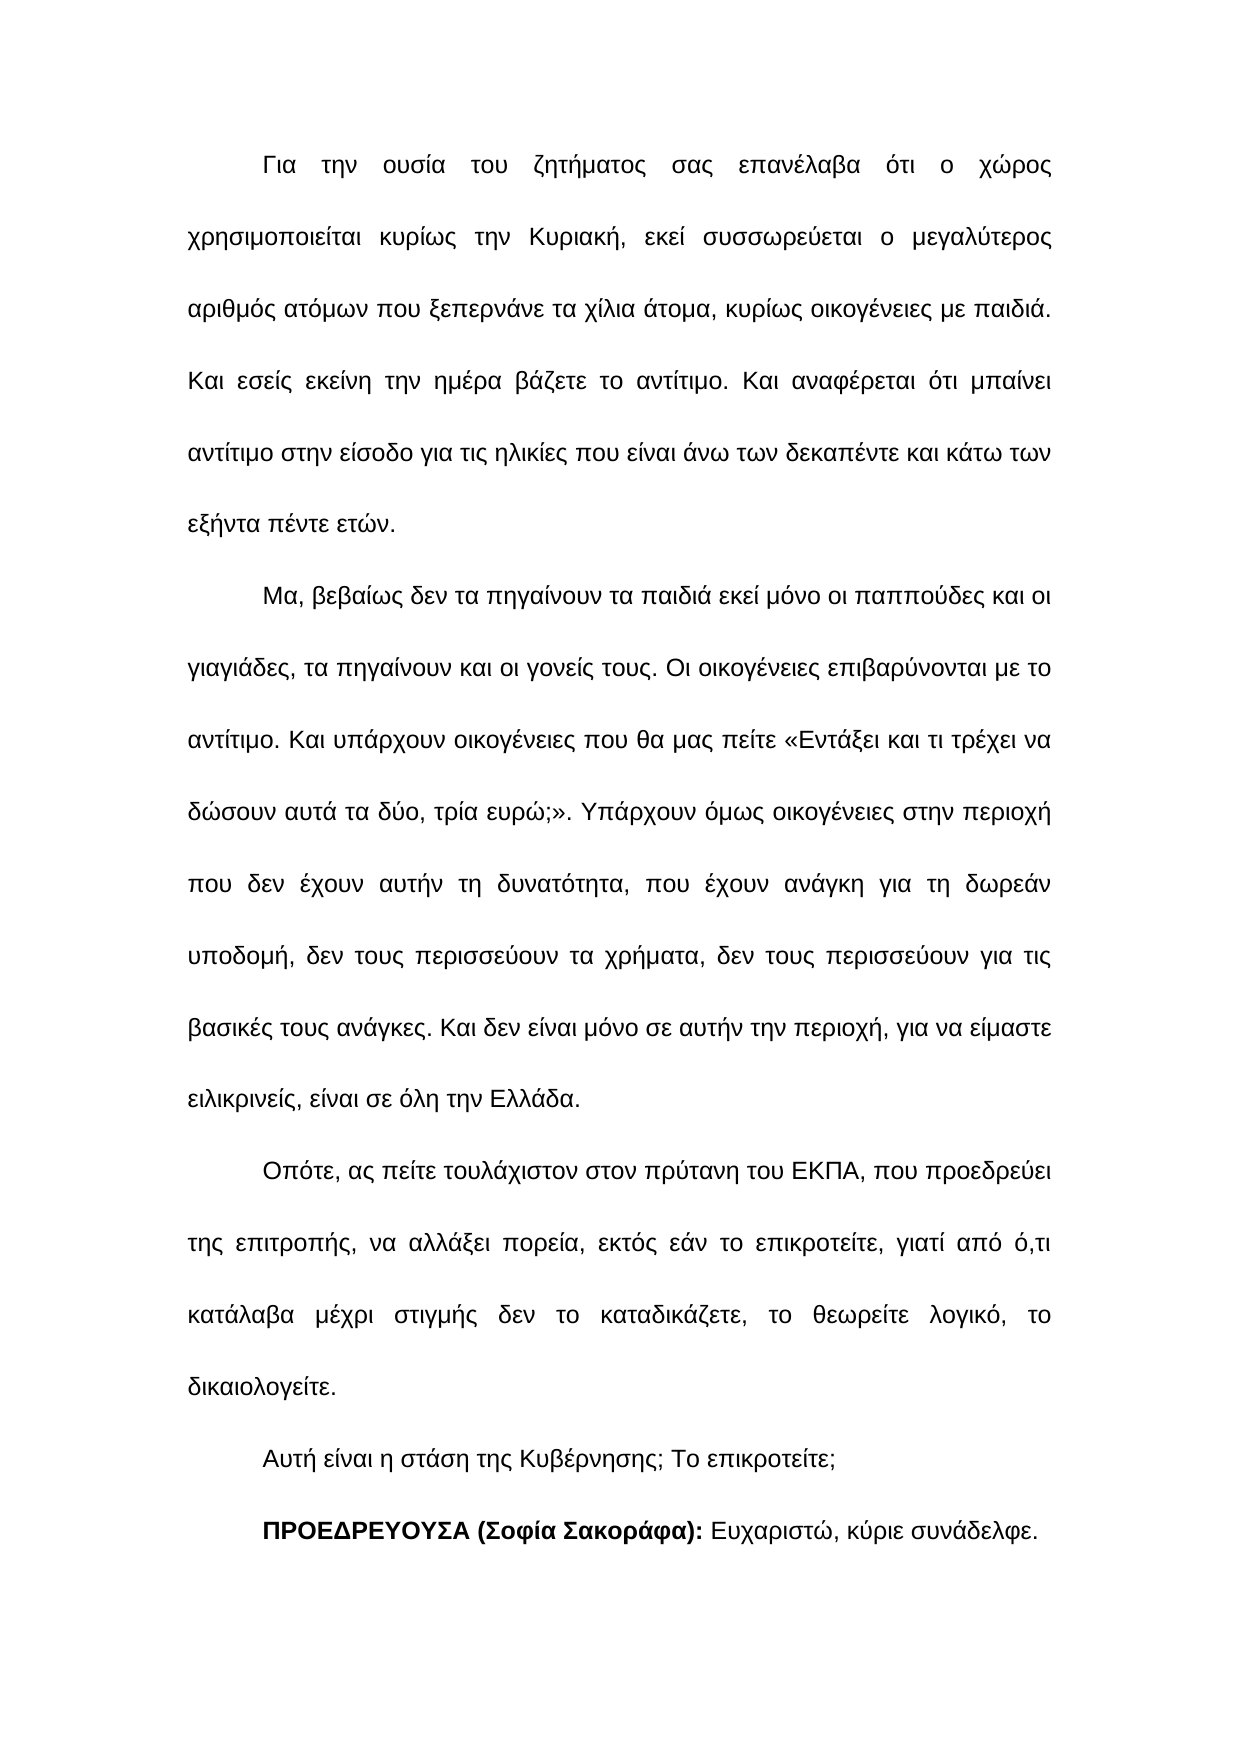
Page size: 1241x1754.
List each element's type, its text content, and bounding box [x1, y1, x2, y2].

text ΠΡΟΕΔΡΕΥΟΥΣΑ (Σοφία Σακοράφα): Ευχαριστώ, κύριε συνάδελφε. [187, 1516, 1053, 1544]
text Αυτή είναι η στάση της Κυβέρνησης; Το επικροτείτε; [187, 1444, 1053, 1472]
text Μα, βεβαίως δεν τα πηγαίνουν τα παιδιά εκεί μόνο οι παππούδες και οι γιαγιάδες, τα πηγαίνουν και οι γονείς τους. Οι οικογένειες επιβαρύνονται με το αντίτιμο. Και υπάρχουν οικογένειες που θα μας πείτε «Εντάξει και τι τρέχει να δώσουν αυτά τα δύο, τρία ευρώ;». Υπάρχουν όμως οικογένειες στην περιοχή που δεν έχουν αυτήν τη δυνατότητα, που έχουν ανάγκη για τη δωρεάν υποδομή, δεν τους περισσεύουν τα χρήματα, δεν τους περισσεύουν για τις βασικές τους ανάγκες. Και δεν είναι μόνο σε αυτήν την περιοχή, για να είμαστε ειλικρινείς, είναι σε όλη την Ελλάδα. [187, 581, 1053, 1113]
text Για την ουσία του ζητήματος σας επανέλαβα ότι ο χώρος χρησιμοποιείται κυρίως την Κυριακή, εκεί συσσωρεύεται ο μεγαλύτερος αριθμός ατόμων που ξεπερνάνε τα χίλια άτομα, κυρίως οικογένειες με παιδιά. Και εσείς εκείνη την ημέρα βάζετε το αντίτιμο. Και αναφέρεται ότι μπαίνει αντίτιμο στην είσοδο για τις ηλικίες που είναι άνω των δεκαπέντε και κάτω των εξήντα πέντε ετών. [187, 150, 1053, 538]
text Οπότε, ας πείτε τουλάχιστον στον πρύτανη του ΕΚΠΑ, που προεδρεύει της επιτροπής, να αλλάξει πορεία, εκτός εάν το επικροτείτε, γιατί από ό,τι κατάλαβα μέχρι στιγμής δεν το καταδικάζετε, το θεωρείτε λογικό, το δικαιολογείτε. [187, 1156, 1053, 1401]
